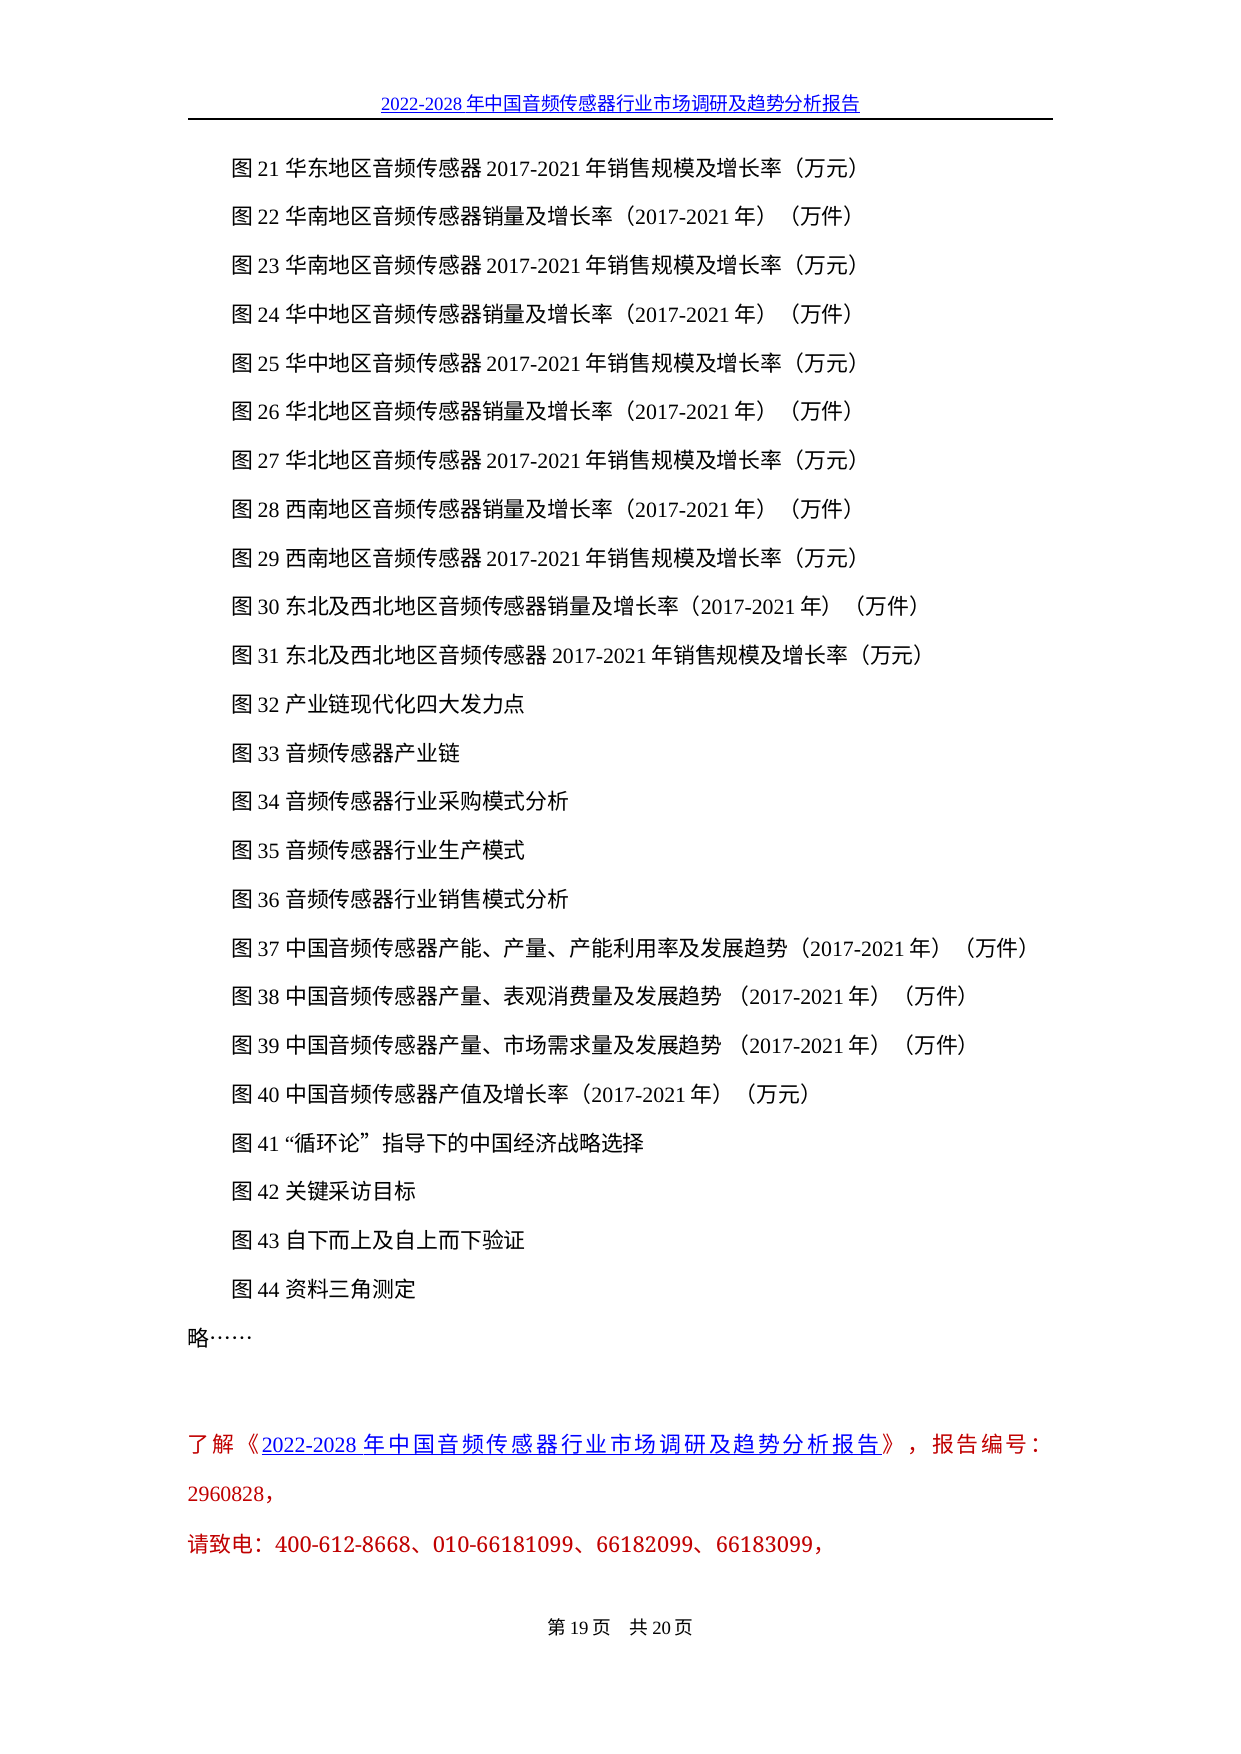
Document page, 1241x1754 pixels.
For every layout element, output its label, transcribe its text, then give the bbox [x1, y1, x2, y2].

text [187, 150, 1053, 1353]
text 请致电：400-612-8668、010-66181099、66182099、66183099， [187, 1527, 1053, 1559]
text 了解《2022-2028年中国音频传感器行业市场调研及趋势分析报告》，报告编号：2960828， [187, 1427, 1053, 1508]
